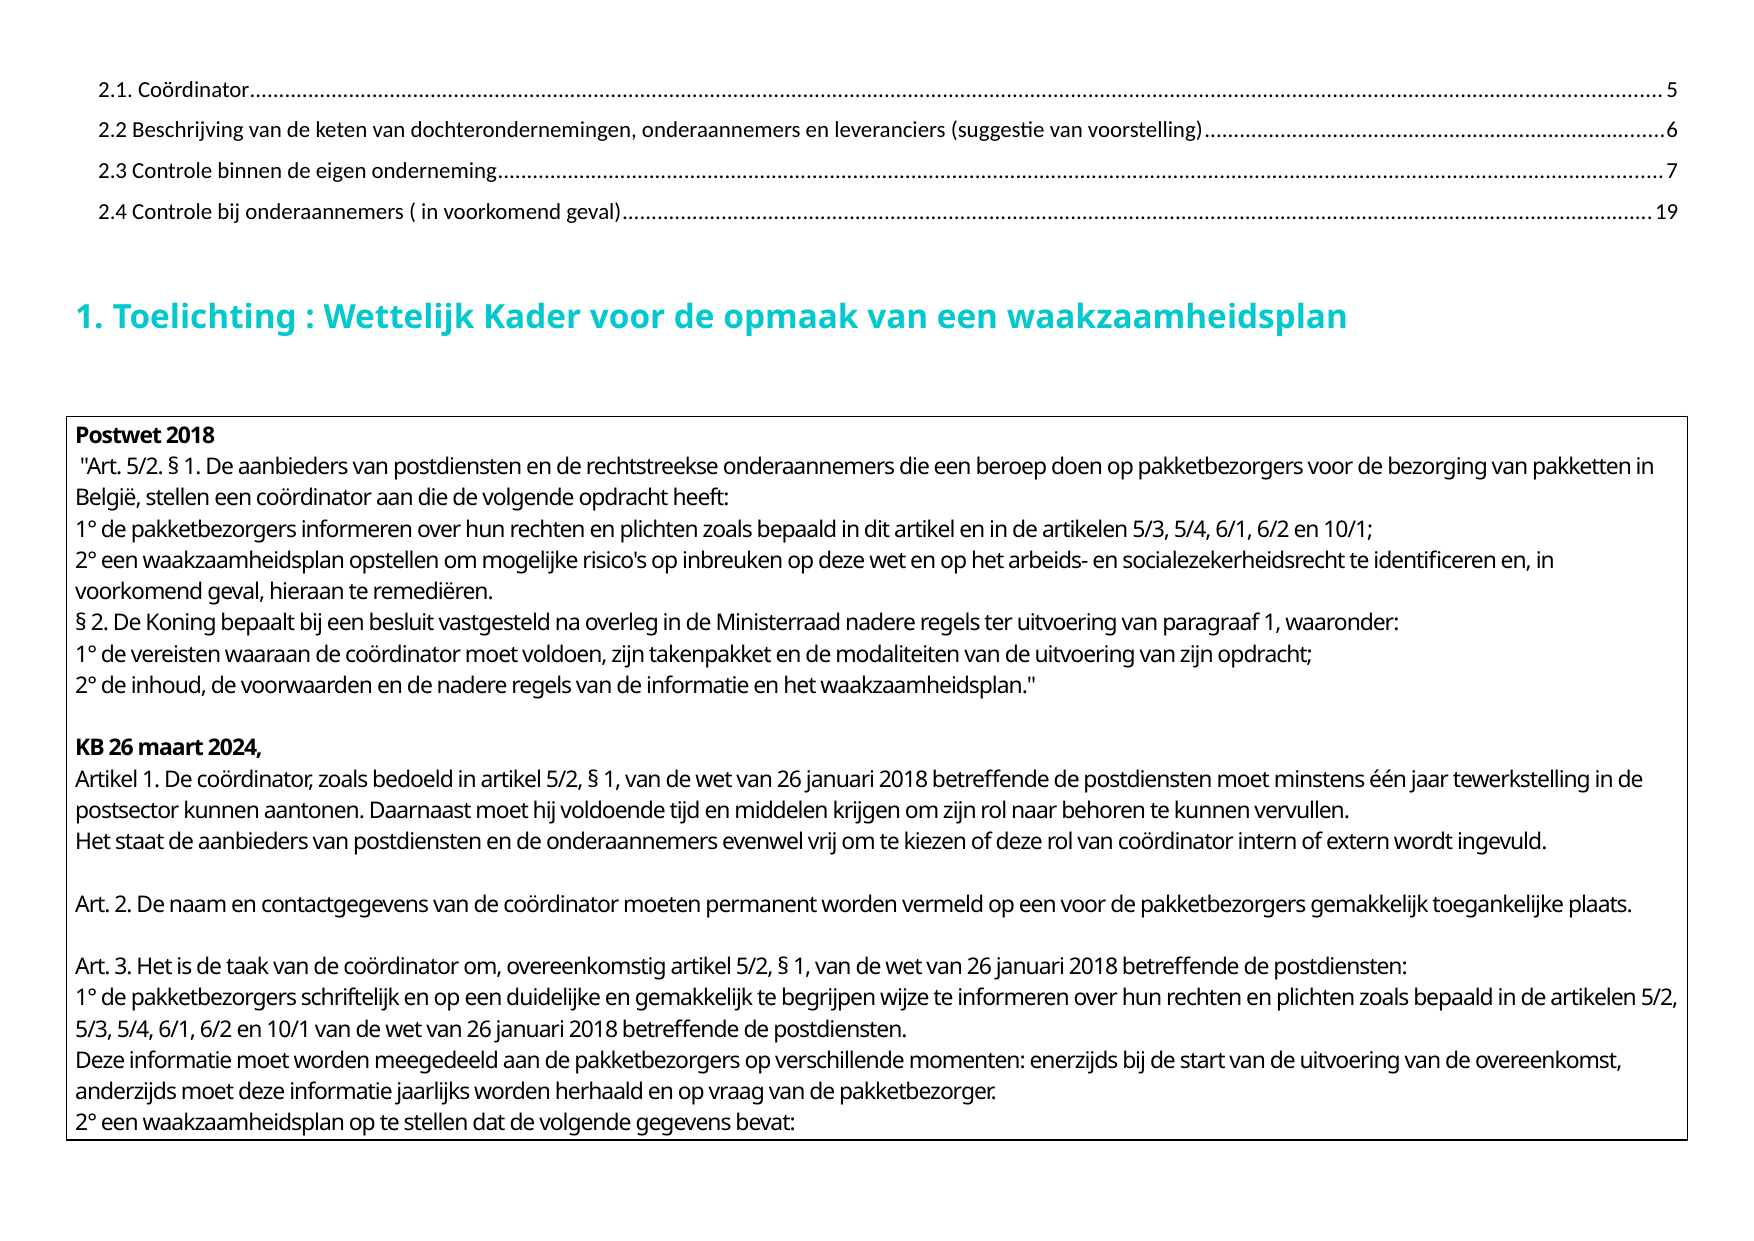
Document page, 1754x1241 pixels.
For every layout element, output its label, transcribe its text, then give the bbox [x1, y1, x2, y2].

text Toelichting : Wettelijk Kader voor de opmaak van een waakzaamheidsplan [75, 293, 1679, 338]
text 2° een waakzaamheidsplan opstellen om mogelijke risico's op inbreuken op deze wet en op het arbeids- en socialezekerheidsrecht te identificeren en, in voorkomend geval, hieraan te remediëren. [75, 544, 1679, 606]
text Artikel 1. De coördinator, zoals bedoeld in artikel 5/2, § 1, van de wet van 26 januari 2018 betreffende de postdiensten moet minstens één jaar tewerkstelling in de postsector kunnen aantonen. Daarnaast moet hij voldoende tijd en middelen krijgen om zijn rol naar behoren te kunnen vervullen. [75, 762, 1679, 825]
text Het staat de aanbieders van postdiensten en de onderaannemers evenwel vrij om te kiezen of deze rol van coördinator intern of extern wordt ingevuld. [75, 825, 1679, 856]
text Deze informatie moet worden meegedeeld aan de pakketbezorgers op verschillende momenten: enerzijds bij de start van de uitvoering van de overeenkomst, anderzijds moet deze informatie jaarlijks worden herhaald en op vraag van de pakketbezorger. [75, 1044, 1679, 1103]
text 1° de vereisten waaraan de coördinator moet voldoen, zijn takenpakket en de modaliteiten van de uitvoering van zijn opdracht; [75, 637, 1679, 669]
text § 2. De Koning bepaalt bij een besluit vastgesteld na overleg in de Ministerraad nadere regels ter uitvoering van paragraaf 1, waaronder: [75, 606, 1679, 637]
text Postwet 2018 [67, 417, 1687, 450]
text KB 26 maart 2024, [75, 731, 1679, 762]
text "Art. 5/2. § 1. De aanbieders van postdiensten en de rechtstreekse onderaannemers die een beroep doen op pakketbezorgers voor de bezorging van pakketten in België, stellen een coördinator aan die de volgende opdracht heeft: [75, 450, 1679, 512]
text 2° een waakzaamheidsplan op te stellen dat de volgende gegevens bevat: [67, 1103, 1687, 1139]
text Art. 3. Het is de taak van de coördinator om, overeenkomstig artikel 5/2, § 1, van de wet van 26 januari 2018 betreffende de postdiensten: [75, 950, 1679, 981]
text 1° de pakketbezorgers informeren over hun rechten en plichten zoals bepaald in dit artikel en in de artikelen 5/3, 5/4, 6/1, 6/2 en 10/1; [75, 512, 1679, 544]
text Art. 2. De naam en contactgegevens van de coördinator moeten permanent worden vermeld op een voor de pakketbezorgers gemakkelijk toegankelijke plaats. [75, 887, 1679, 919]
text 2° de inhoud, de voorwaarden en de nadere regels van de informatie en het waakzaamheidsplan." [75, 669, 1679, 700]
text 1° de pakketbezorgers schriftelijk en op een duidelijke en gemakkelijk te begrijpen wijze te informeren over hun rechten en plichten zoals bepaald in de artikelen 5/2, 5/3, 5/4, 6/1, 6/2 en 10/1 van de wet van 26 januari 2018 betreffende de postdiensten. [75, 981, 1679, 1044]
